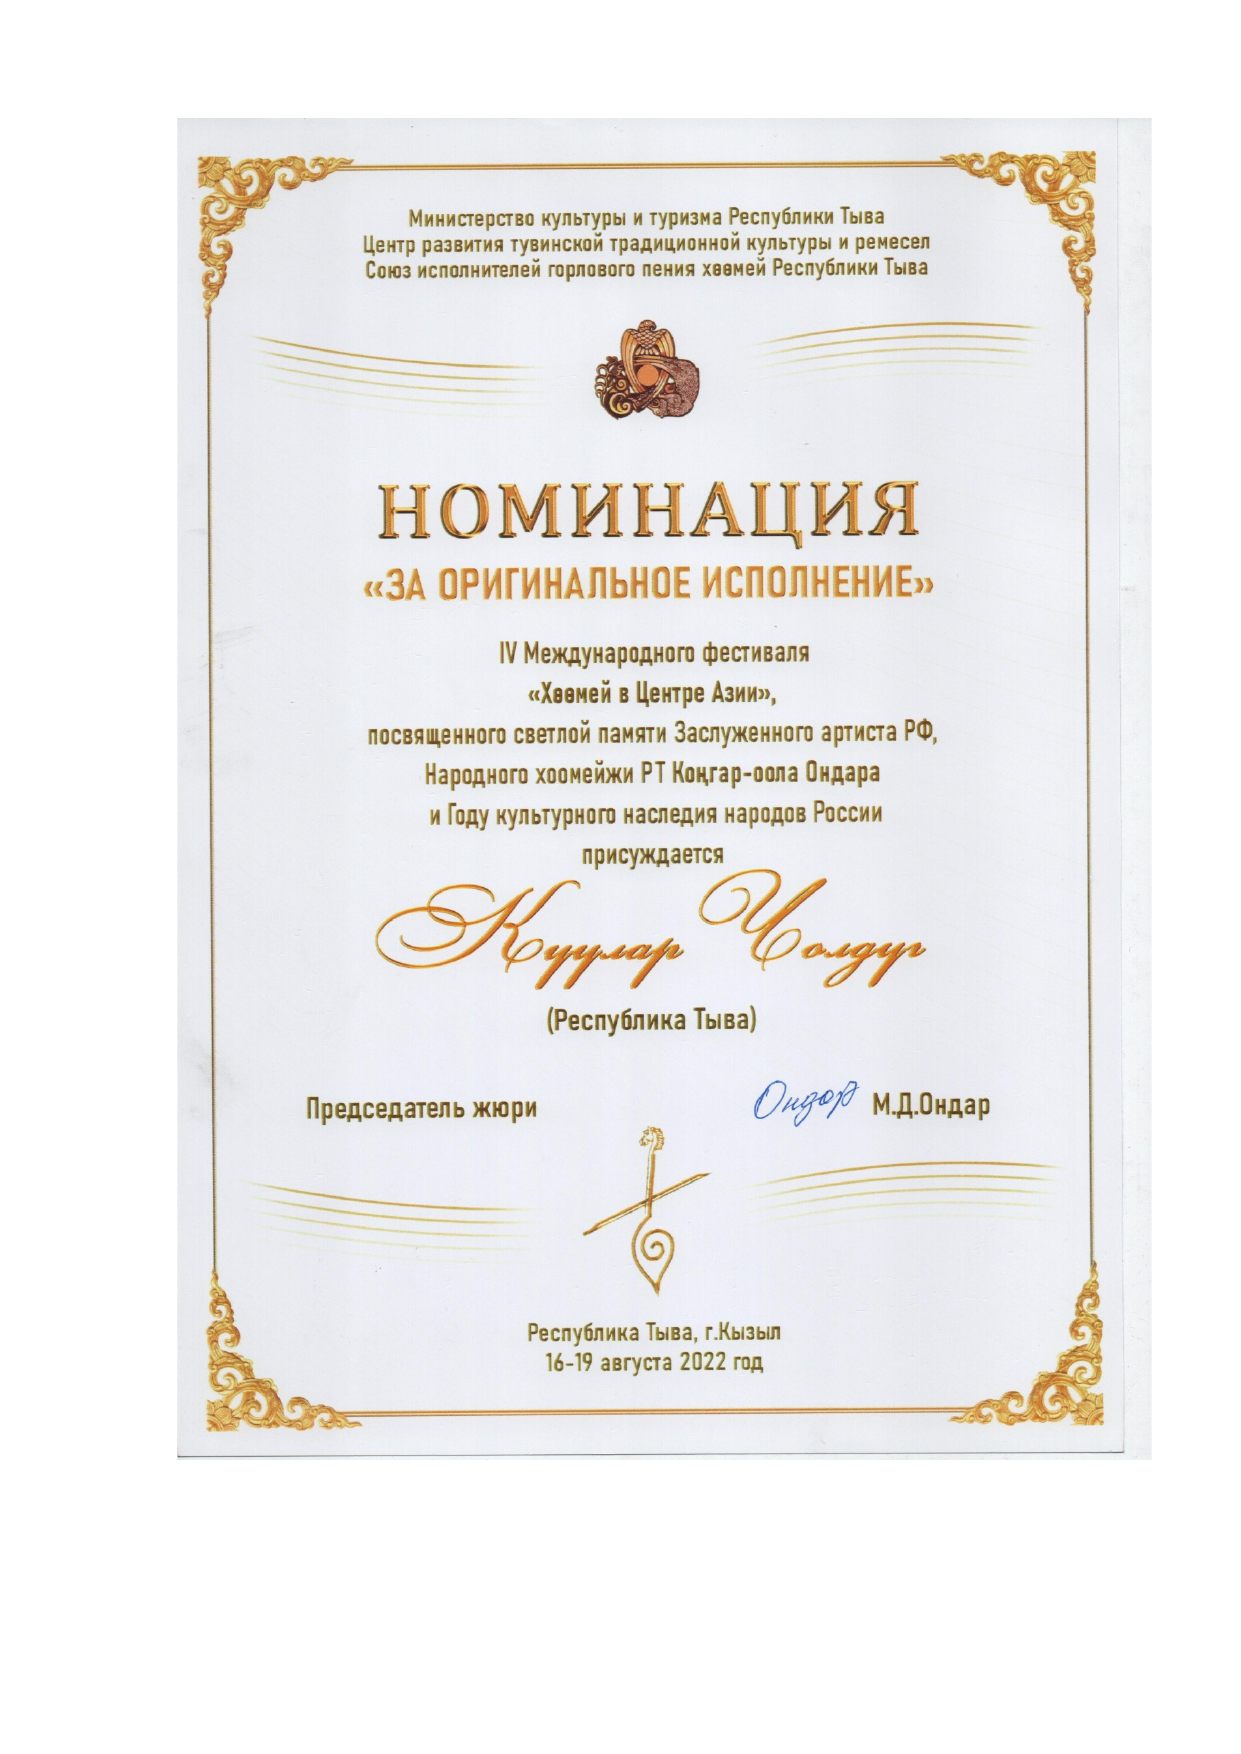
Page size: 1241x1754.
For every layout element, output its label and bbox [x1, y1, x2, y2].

picture [177, 118, 1152, 1460]
